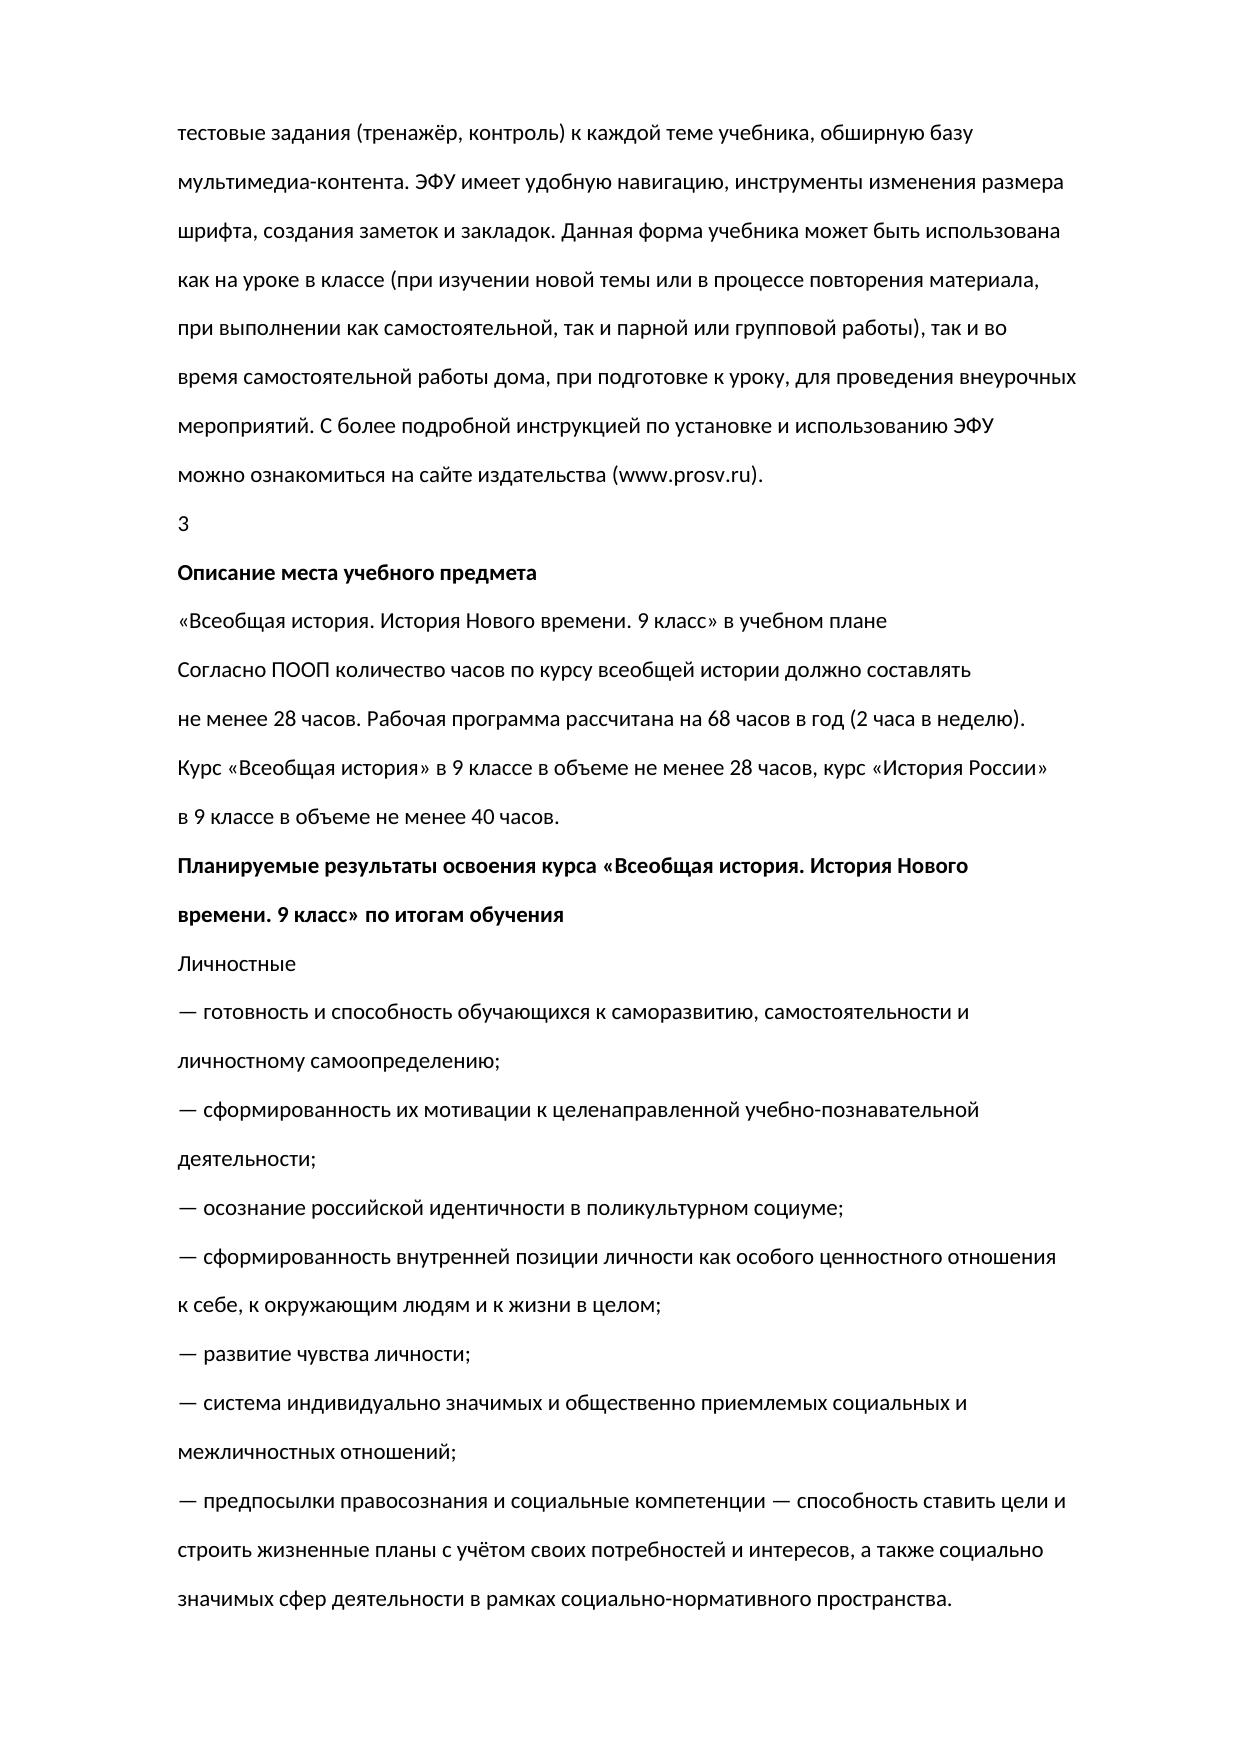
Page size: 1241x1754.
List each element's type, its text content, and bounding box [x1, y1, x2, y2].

text время самостоятельной работы дома, при подготовке к уроку, для проведения внеурочных [177, 362, 1152, 390]
text шрифта, создания заметок и закладок. Данная форма учебника может быть использована [177, 216, 1152, 244]
text значимых сфер деятельности в рамках социально-нормативного пространства. [177, 1584, 1152, 1612]
text времени. 9 класс» по итогам обучения [177, 900, 1152, 928]
text строить жизненные планы с учётом своих потребностей и интересов, а также социально [177, 1535, 1152, 1563]
text Курс «Всеобщая история» в 9 классе в объеме не менее 28 часов, курс «История России» [177, 753, 1152, 781]
text — предпосылки правосознания и социальные компетенции — способность ставить цели и [177, 1486, 1152, 1514]
text личностному самоопределению; [177, 1046, 1152, 1074]
text 3 [177, 509, 1152, 537]
text при выполнении как самостоятельной, так и парной или групповой работы), так и во [177, 313, 1152, 342]
text Личностные [177, 949, 1152, 977]
text Согласно ПООП количество часов по курсу всеобщей истории должно составлять [177, 656, 1152, 683]
text — развитие чувства личности; [177, 1339, 1152, 1367]
text мероприятий. С более подробной инструкцией по установке и использованию ЭФУ [177, 411, 1152, 439]
text — готовность и способность обучающихся к саморазвитию, самостоятельности и [177, 997, 1152, 1026]
text мультимедиа-контента. ЭФУ имеет удобную навигацию, инструменты изменения размера [177, 167, 1152, 195]
text «Всеобщая история. История Нового времени. 9 класс» в учебном плане [177, 607, 1152, 635]
text — система индивидуально значимых и общественно приемлемых социальных и [177, 1388, 1152, 1416]
text Планируемые результаты освоения курса «Всеобщая история. История Нового [177, 851, 1152, 879]
text межличностных отношений; [177, 1437, 1152, 1465]
text не менее 28 часов. Рабочая программа рассчитана на 68 часов в год (2 часа в неделю). [177, 704, 1152, 732]
text — сформированность внутренней позиции личности как особого ценностного отношения [177, 1242, 1152, 1270]
text в 9 классе в объеме не менее 40 часов. [177, 802, 1152, 830]
text можно ознакомиться на сайте издательства (www.prosv.ru). [177, 460, 1152, 488]
text деятельности; [177, 1144, 1152, 1172]
text — осознание российской идентичности в поликультурном социуме; [177, 1193, 1152, 1221]
text тестовые задания (тренажёр, контроль) к каждой теме учебника, обширную базу [177, 118, 1152, 146]
text — сформированность их мотивации к целенаправленной учебно-познавательной [177, 1095, 1152, 1123]
text к себе, к окружающим людям и к жизни в целом; [177, 1291, 1152, 1319]
text Описание места учебного предмета [177, 558, 1152, 586]
text как на уроке в классе (при изучении новой темы или в процессе повторения материала, [177, 265, 1152, 293]
